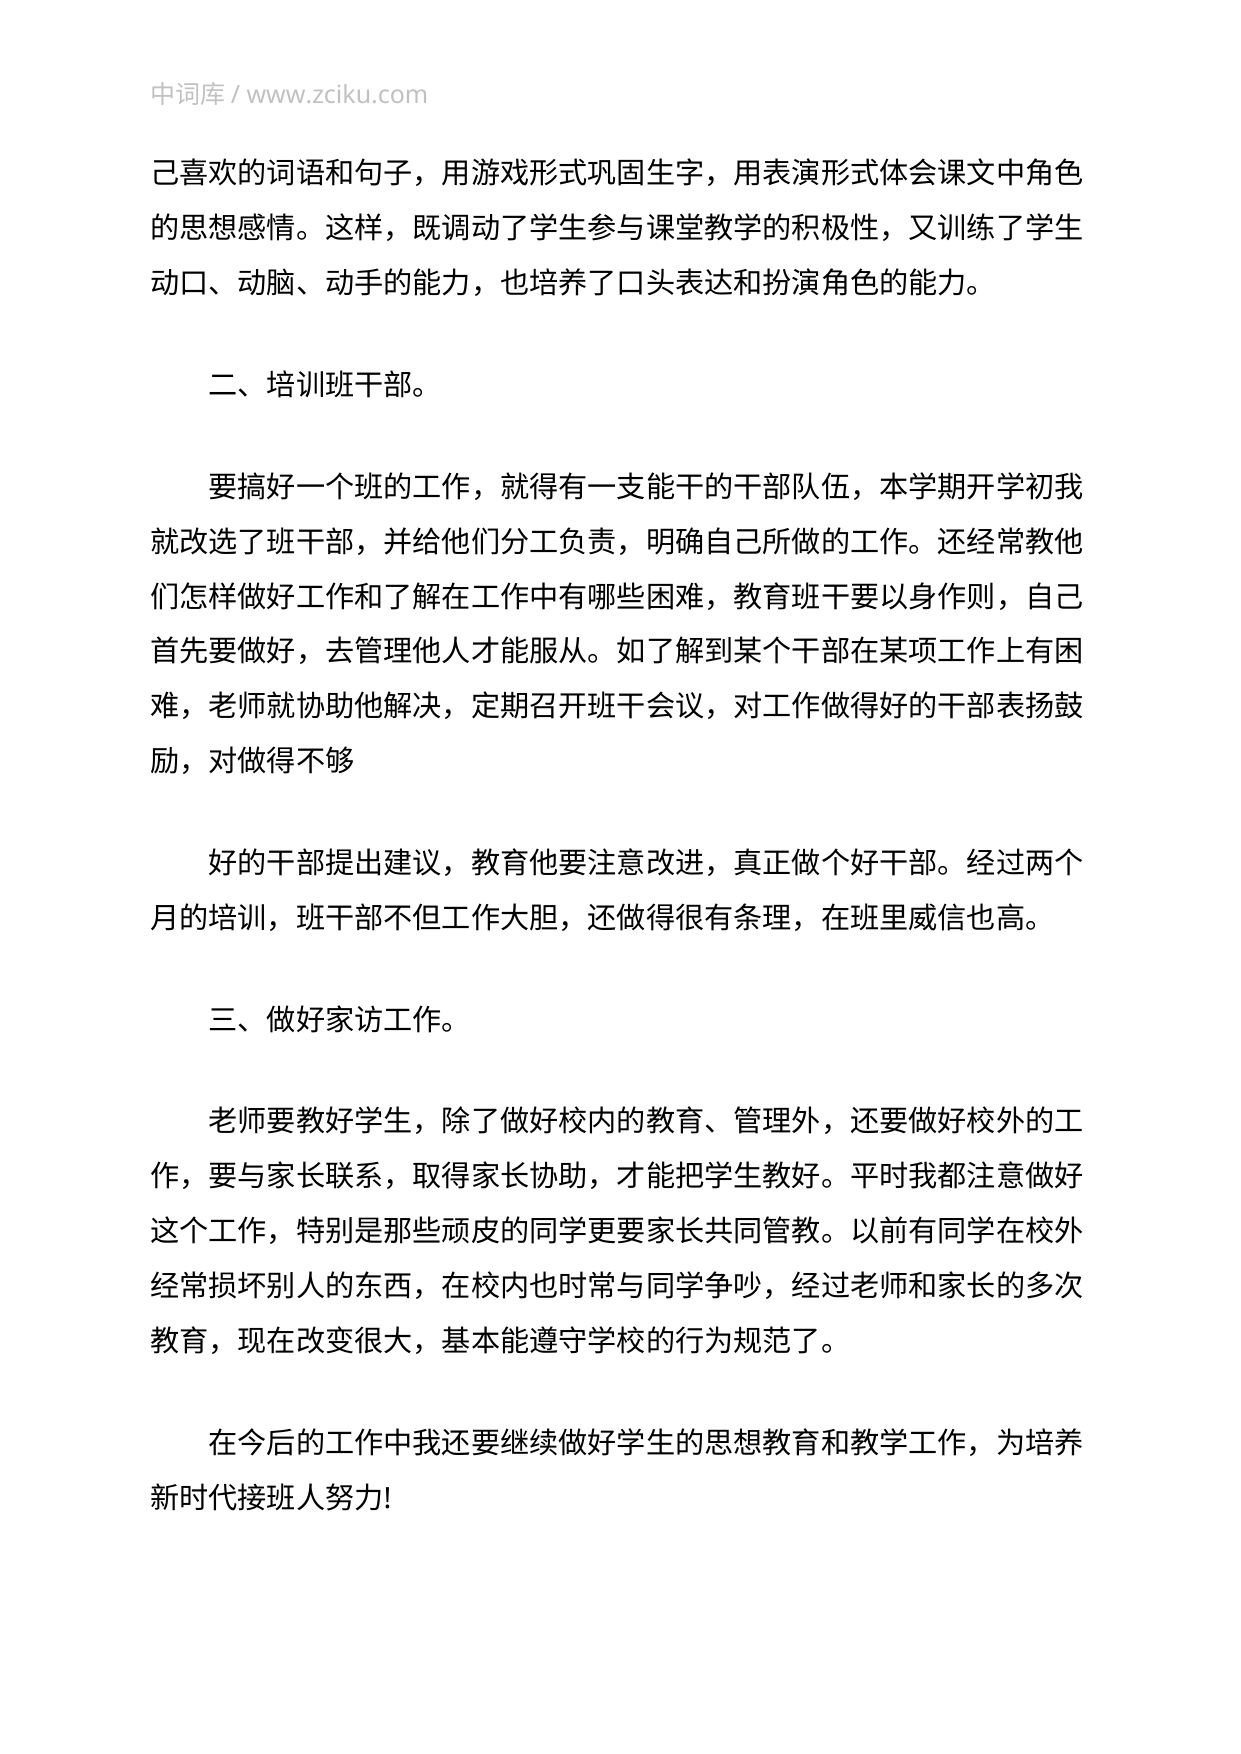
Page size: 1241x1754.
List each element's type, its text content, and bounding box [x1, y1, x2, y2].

text 要搞好一个班的工作，就得有一支能干的干部队伍，本学期开学初我就改选了班干部，并给他们分工负责，明确自己所做的工作。还经常教他们怎样做好工作和了解在工作中有哪些困难，教育班干要以身作则，自己首先要做好，去管理他人才能服从。如了解到某个干部在某项工作上有困难，老师就协助他解决，定期召开班干会议，对工作做得好的干部表扬鼓励，对做得不够 [150, 463, 1090, 780]
text 三、做好家访工作。 [150, 996, 1090, 1038]
text 好的干部提出建议，教育他要注意改进，真正做个好干部。经过两个月的培训，班干部不但工作大胆，还做得很有条理，在班里威信也高。 [150, 839, 1090, 937]
text 老师要教好学生，除了做好校内的教育、管理外，还要做好校外的工作，要与家长联系，取得家长协助，才能把学生教好。平时我都注意做好这个工作，特别是那些顽皮的同学更要家长共同管教。以前有同学在校外经常损坏别人的东西，在校内也时常与同学争吵，经过老师和家长的多次教育，现在改变很大，基本能遵守学校的行为规范了。 [150, 1098, 1090, 1360]
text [150, 150, 1090, 302]
text 在今后的工作中我还要继续做好学生的思想教育和教学工作，为培养新时代接班人努力! [150, 1419, 1090, 1517]
text 二、培训班干部。 [150, 362, 1090, 404]
